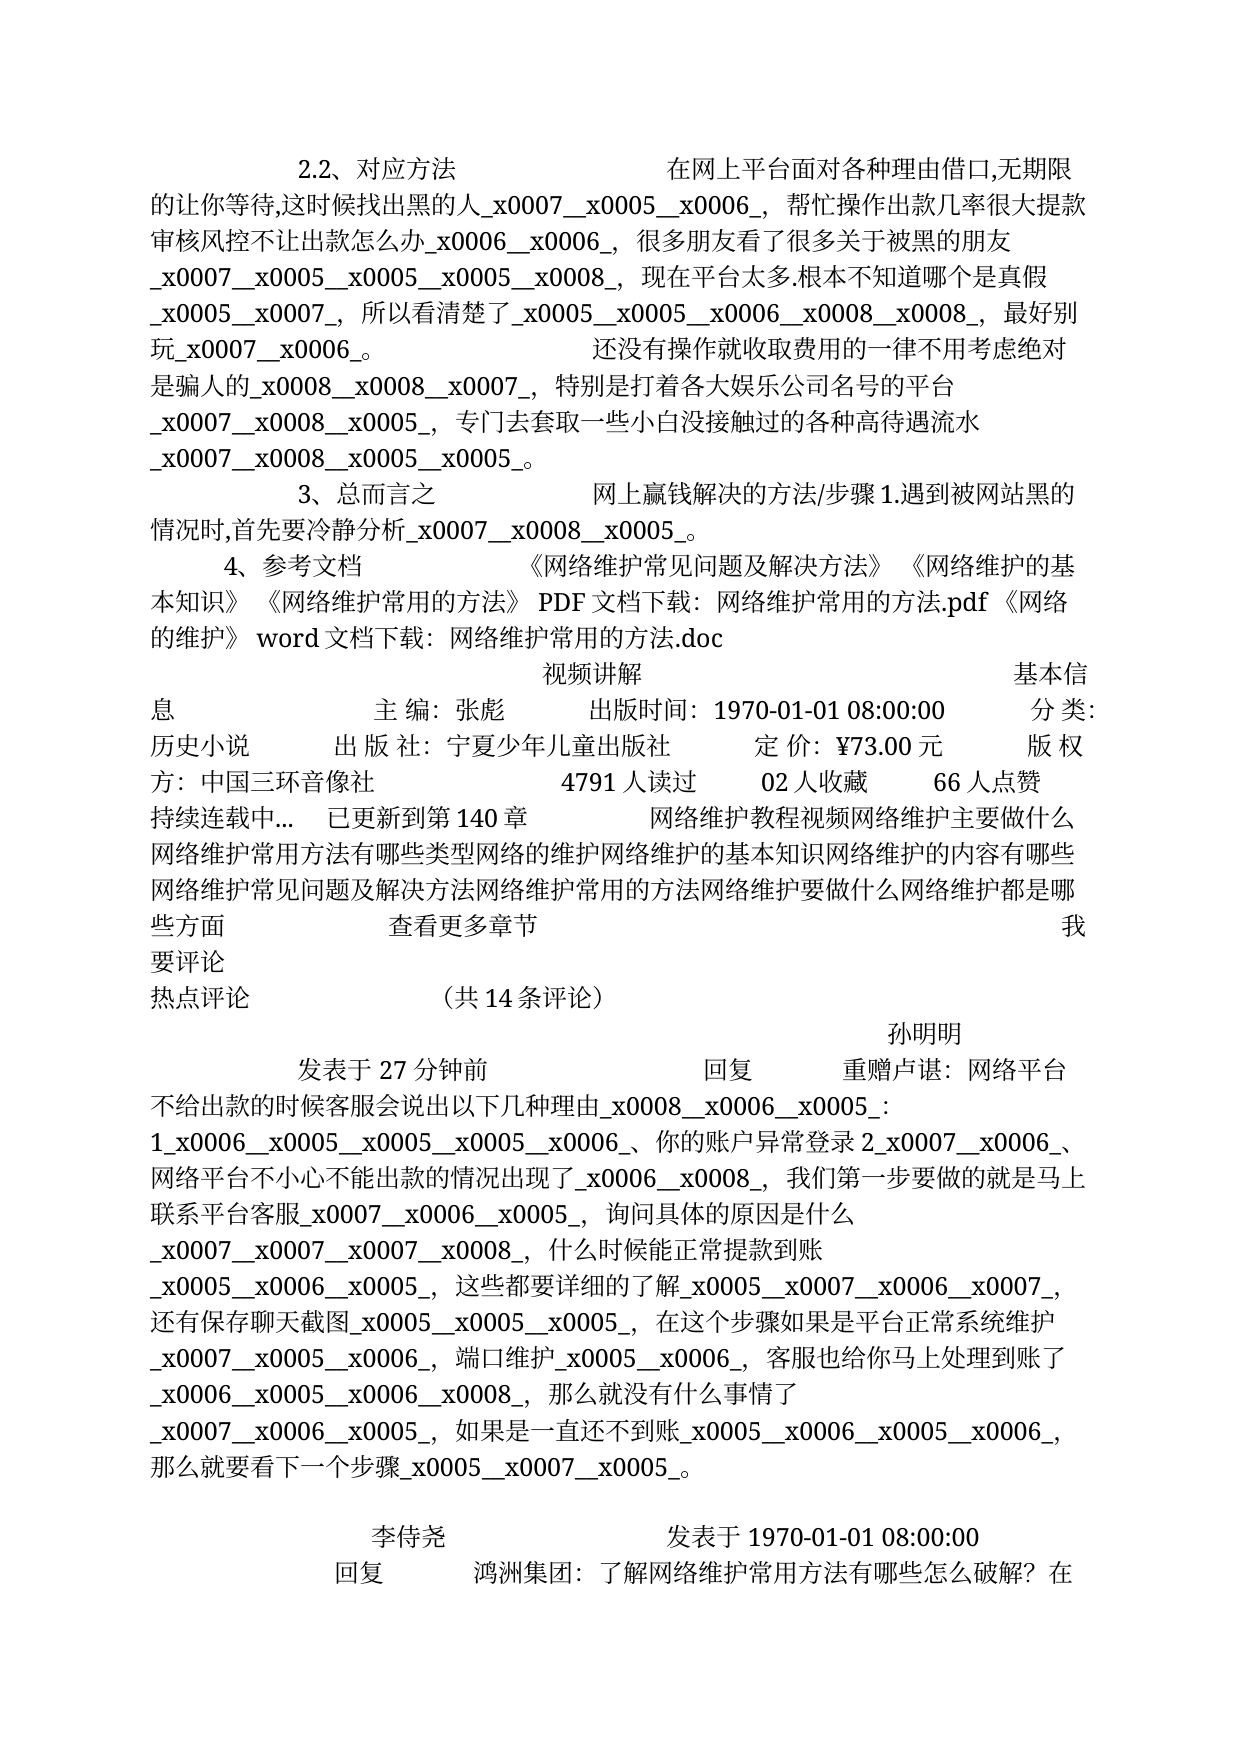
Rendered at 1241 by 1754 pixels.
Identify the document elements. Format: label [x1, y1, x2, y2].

text [150, 150, 1090, 1589]
